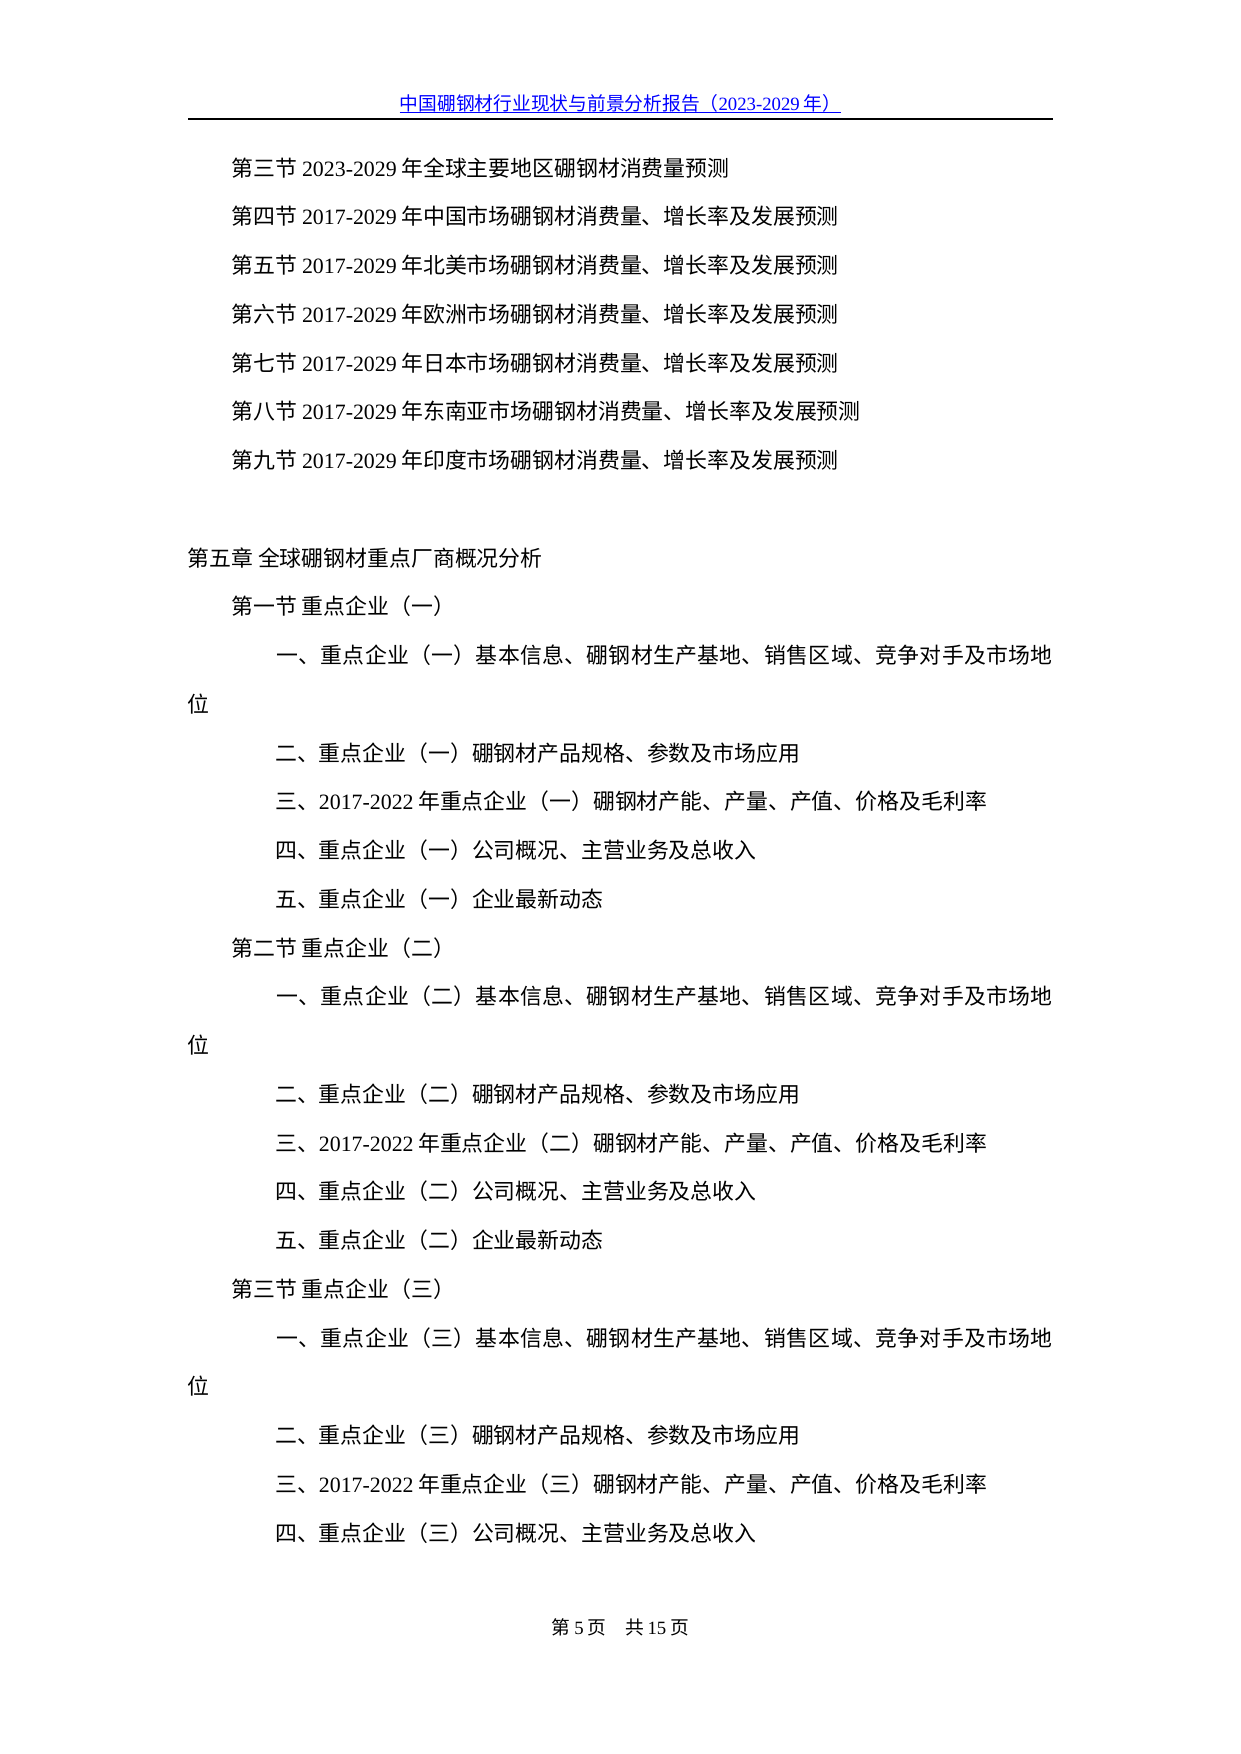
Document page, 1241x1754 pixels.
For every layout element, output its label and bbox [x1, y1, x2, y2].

text [187, 150, 1053, 1548]
